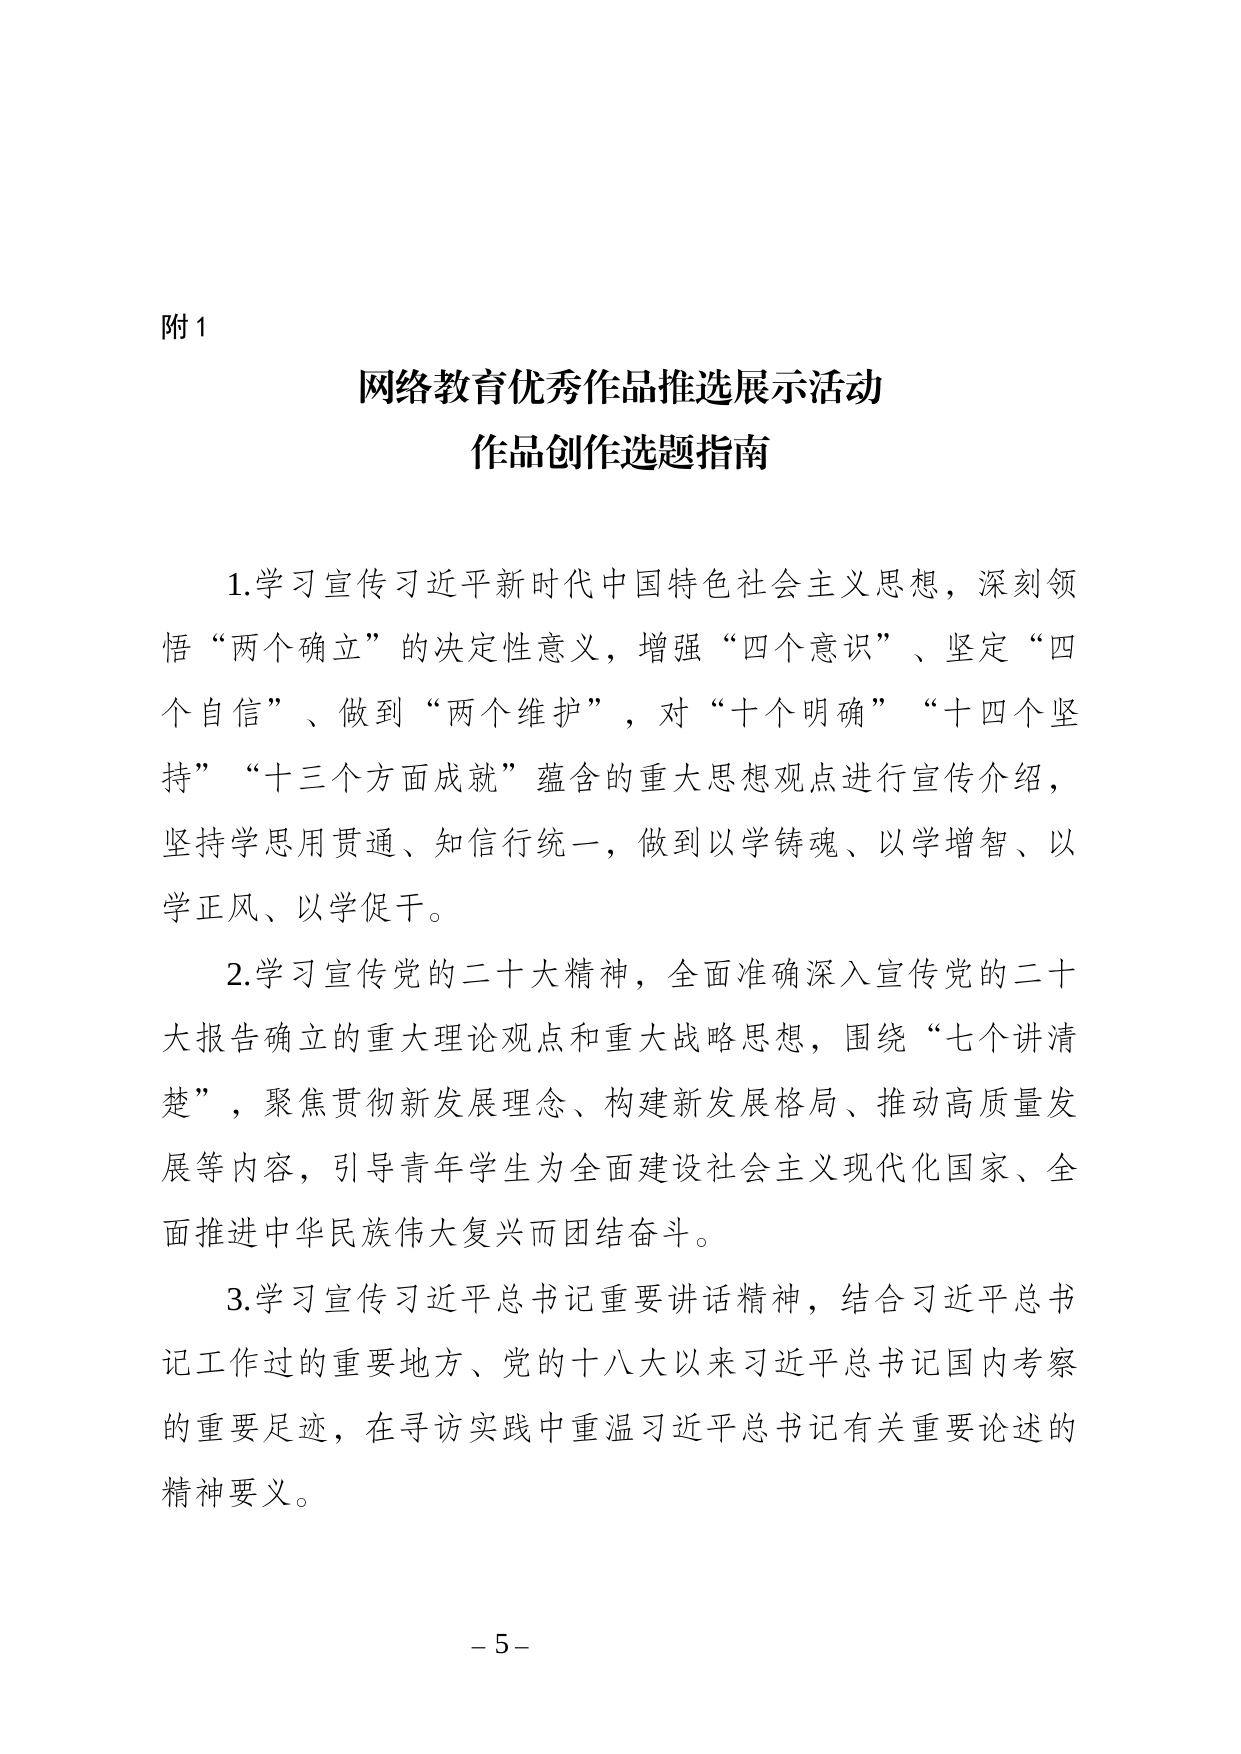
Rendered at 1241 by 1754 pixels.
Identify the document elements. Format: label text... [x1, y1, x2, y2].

text 网络教育优秀作品推选展示活动 [159, 357, 1081, 422]
list 2.学习宣传党的二十大精神，全面准确深入宣传党的二十大报告确立的重大理论观点和重大战略思想，围绕“七个讲清楚”，聚焦贯彻新发展理念、构建新发展格局、推动高质量发展等内容，引导青年学生为全面建设社会主义现代化国家、全面推进中华民族伟大复兴而团结奋斗。 [159, 942, 1081, 1267]
list 1.学习宣传习近平新时代中国特色社会主义思想，深刻领悟“两个确立”的决定性意义，增强“四个意识”、坚定“四个自信”、做到“两个维护”，对“十个明确”“十四个坚持”“十三个方面成就”蕴含的重大思想观点进行宣传介绍，坚持学思用贯通、知信行统一，做到以学铸魂、以学增智、以学正风、以学促干。 [159, 552, 1081, 942]
list 3.学习宣传习近平总书记重要讲话精神，结合习近平总书记工作过的重要地方、党的十八大以来习近平总书记国内考察的重要足迹，在寻访实践中重温习近平总书记有关重要论述的精神要义。 [159, 1267, 1081, 1527]
text 作品创作选题指南 [159, 422, 1081, 487]
text 附1 [159, 292, 956, 357]
